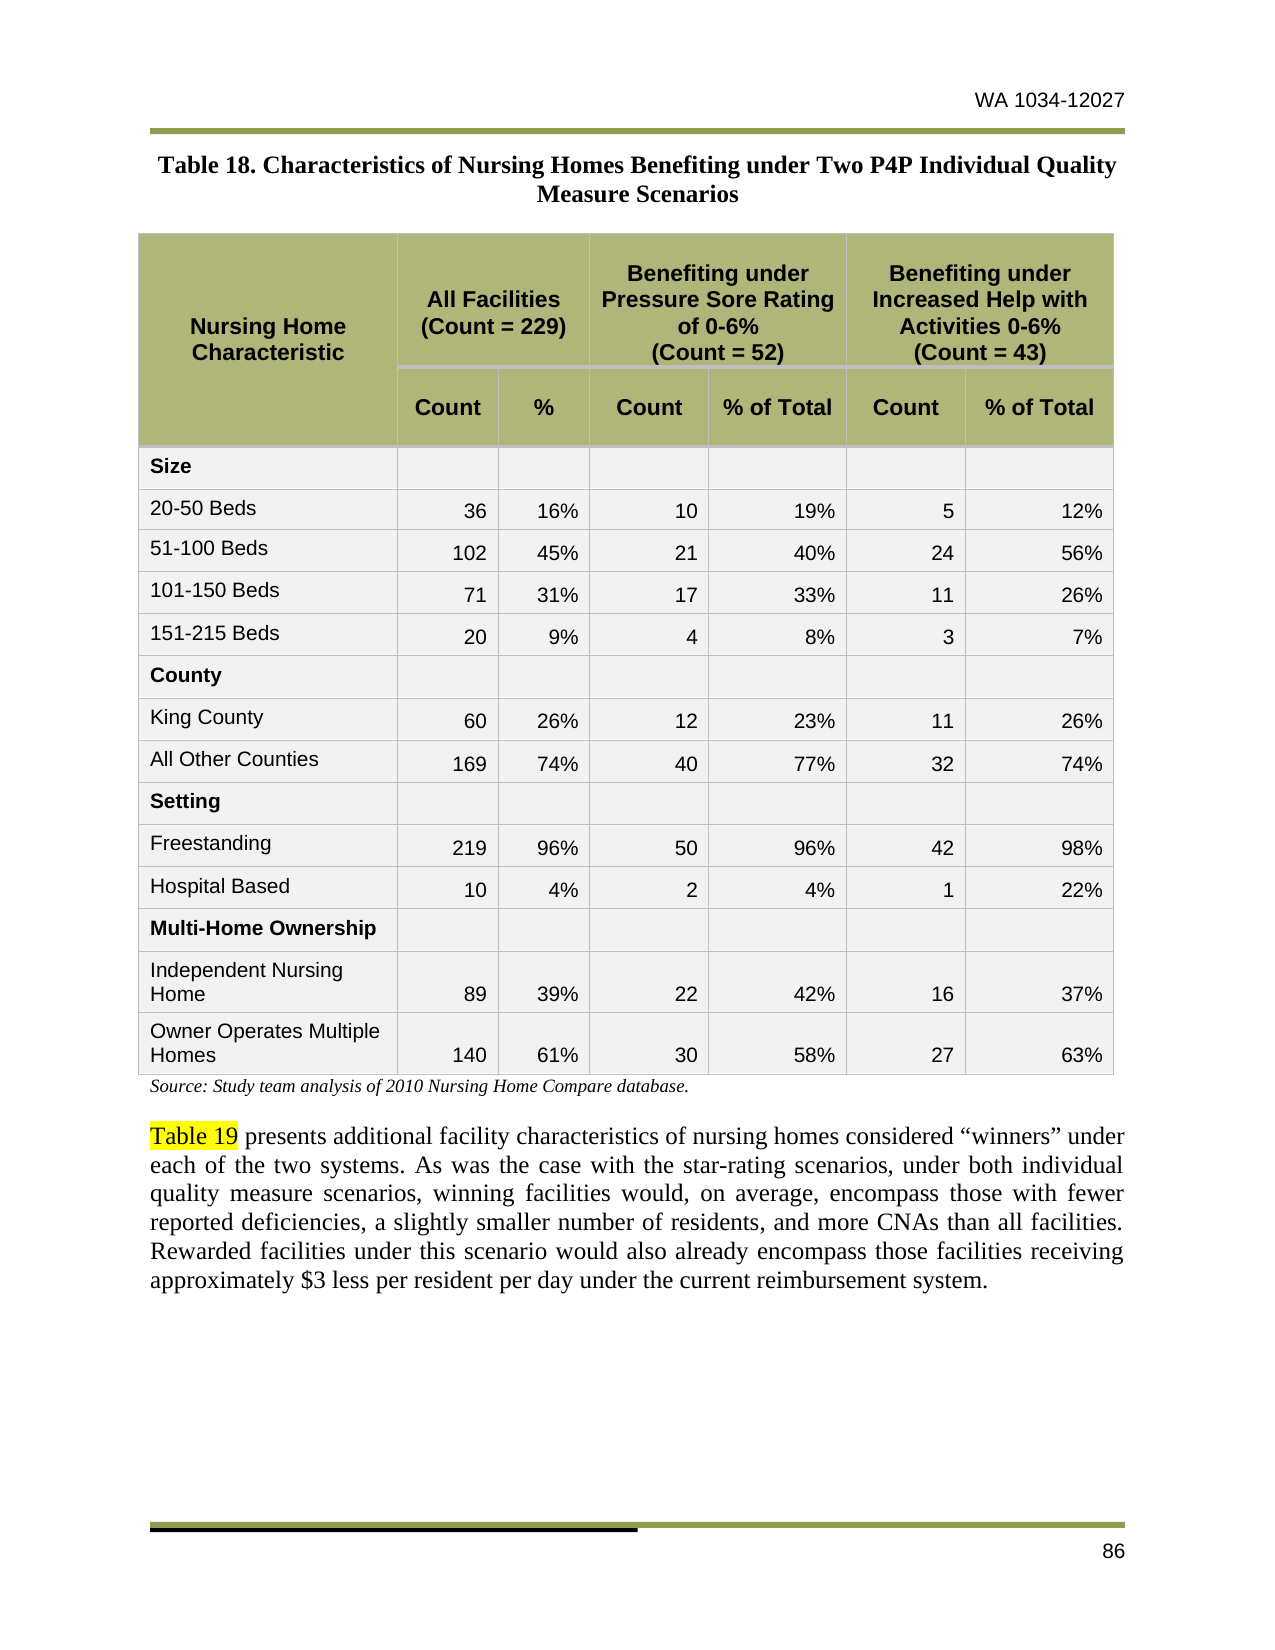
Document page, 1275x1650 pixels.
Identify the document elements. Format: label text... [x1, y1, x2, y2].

table_cell 98% [966, 825, 1113, 866]
table_header Nursing Home Characteristic [139, 234, 397, 445]
table_cell 74% [966, 741, 1113, 782]
table_cell [709, 909, 846, 951]
table_cell [398, 783, 498, 824]
table_cell 74% [499, 741, 589, 782]
table_cell 89 [398, 952, 498, 1012]
table_header Benefiting under Increased Help with Activities 0-6% (Count = 43) [847, 234, 1113, 365]
table_cell 77% [709, 741, 846, 782]
table_cell [590, 448, 708, 488]
table_cell 7% [966, 614, 1113, 655]
table_cell [398, 448, 498, 488]
table_cell [709, 783, 846, 824]
table_cell 60 [398, 699, 498, 739]
table_cell 26% [499, 699, 589, 739]
table_cell [590, 783, 708, 824]
table_cell [966, 909, 1113, 951]
table_cell 40 [590, 741, 708, 782]
table_cell 45% [499, 530, 589, 571]
table_cell [499, 448, 589, 488]
table_cell 102 [398, 530, 498, 571]
table_cell Count [398, 369, 498, 445]
table_cell 20-50 Beds [139, 490, 397, 529]
table_cell 42% [709, 952, 846, 1012]
table_cell 3 [847, 614, 965, 655]
table_cell 63% [966, 1013, 1113, 1073]
table_cell 51-100 Beds [139, 530, 397, 571]
table_cell 32 [847, 741, 965, 782]
table_cell % [499, 369, 589, 445]
table_cell 39% [499, 952, 589, 1012]
table_cell 96% [499, 825, 589, 866]
table_cell Setting [139, 783, 397, 824]
table_cell 50 [590, 825, 708, 866]
table_cell 9% [499, 614, 589, 655]
table_cell All Other Counties [139, 741, 397, 782]
table_cell 40% [709, 530, 846, 571]
table_cell [847, 909, 965, 951]
table_cell 16% [499, 490, 589, 529]
table_header All Facilities (Count = 229) [398, 234, 589, 365]
table_cell % of Total [966, 369, 1113, 445]
table_cell % of Total [709, 369, 846, 445]
table_cell 10 [590, 490, 708, 529]
table_cell King County [139, 699, 397, 739]
table_cell 23% [709, 699, 846, 739]
table_cell 10 [398, 867, 498, 908]
table_cell [709, 448, 846, 488]
table_cell 17 [590, 572, 708, 613]
table_cell 31% [499, 572, 589, 613]
table_cell 71 [398, 572, 498, 613]
table_cell [398, 909, 498, 951]
table_cell 101-150 Beds [139, 572, 397, 613]
table_cell 42 [847, 825, 965, 866]
table_cell 21 [590, 530, 708, 571]
table_cell [847, 783, 965, 824]
table_cell [847, 656, 965, 697]
table_cell 20 [398, 614, 498, 655]
table_cell 30 [590, 1013, 708, 1073]
table_cell 24 [847, 530, 965, 571]
table_cell Owner Operates Multiple Homes [139, 1013, 397, 1073]
table_cell 4 [590, 614, 708, 655]
table_cell Multi-Home Ownership [139, 909, 397, 951]
table_cell Independent Nursing Home [139, 952, 397, 1012]
table_cell 33% [709, 572, 846, 613]
table_cell Hospital Based [139, 867, 397, 908]
table_cell [499, 783, 589, 824]
table_cell 12% [966, 490, 1113, 529]
table_cell 61% [499, 1013, 589, 1073]
table_cell 4% [709, 867, 846, 908]
table_cell [499, 656, 589, 697]
table_cell 22 [590, 952, 708, 1012]
table_cell 151-215 Beds [139, 614, 397, 655]
table_cell 2 [590, 867, 708, 908]
table_cell 1 [847, 867, 965, 908]
table_cell [847, 448, 965, 488]
table_cell 37% [966, 952, 1113, 1012]
table_cell [499, 909, 589, 951]
table_cell 22% [966, 867, 1113, 908]
table_cell 11 [847, 572, 965, 613]
table_cell 11 [847, 699, 965, 739]
table_cell Freestanding [139, 825, 397, 866]
table_cell 27 [847, 1013, 965, 1073]
table_cell 16 [847, 952, 965, 1012]
table_cell 219 [398, 825, 498, 866]
table_cell [590, 656, 708, 697]
table_cell [966, 656, 1113, 697]
table_cell 26% [966, 699, 1113, 739]
table_cell 169 [398, 741, 498, 782]
table_cell 4% [499, 867, 589, 908]
table_cell 8% [709, 614, 846, 655]
table_cell 5 [847, 490, 965, 529]
table_cell 19% [709, 490, 846, 529]
table_cell 58% [709, 1013, 846, 1073]
table_cell Size [139, 448, 397, 488]
table_cell 96% [709, 825, 846, 866]
table_cell 36 [398, 490, 498, 529]
table_cell Count [590, 369, 708, 445]
table_cell County [139, 656, 397, 697]
table_cell [966, 448, 1113, 488]
table_header Benefiting under Pressure Sore Rating of 0-6% (Count = 52) [590, 234, 846, 365]
table_cell 140 [398, 1013, 498, 1073]
text Table 19 presents additional facility characteristics of nursing homes considered “winners” under each of the two systems. As was the case with the star-rating scenarios, under both individual quality measure scenarios, winning facilities would, on average, encompass those with fewer reported deficiencies, a slightly smaller number of residents, and more CNAs than all facilities. Rewarded facilities under this scenario would also already encompass those facilities receiving approximately $3 less per resident per day under the current reimbursement system. [150, 1121, 1125, 1293]
table_cell [709, 656, 846, 697]
table_cell 56% [966, 530, 1113, 571]
table_cell [398, 656, 498, 697]
table_cell 12 [590, 699, 708, 739]
text Source: Study team analysis of 2010 Nursing Home Compare database. [150, 1074, 1125, 1096]
table_cell [966, 783, 1113, 824]
table_cell 26% [966, 572, 1113, 613]
table_cell [590, 909, 708, 951]
table_cell Count [847, 369, 965, 445]
